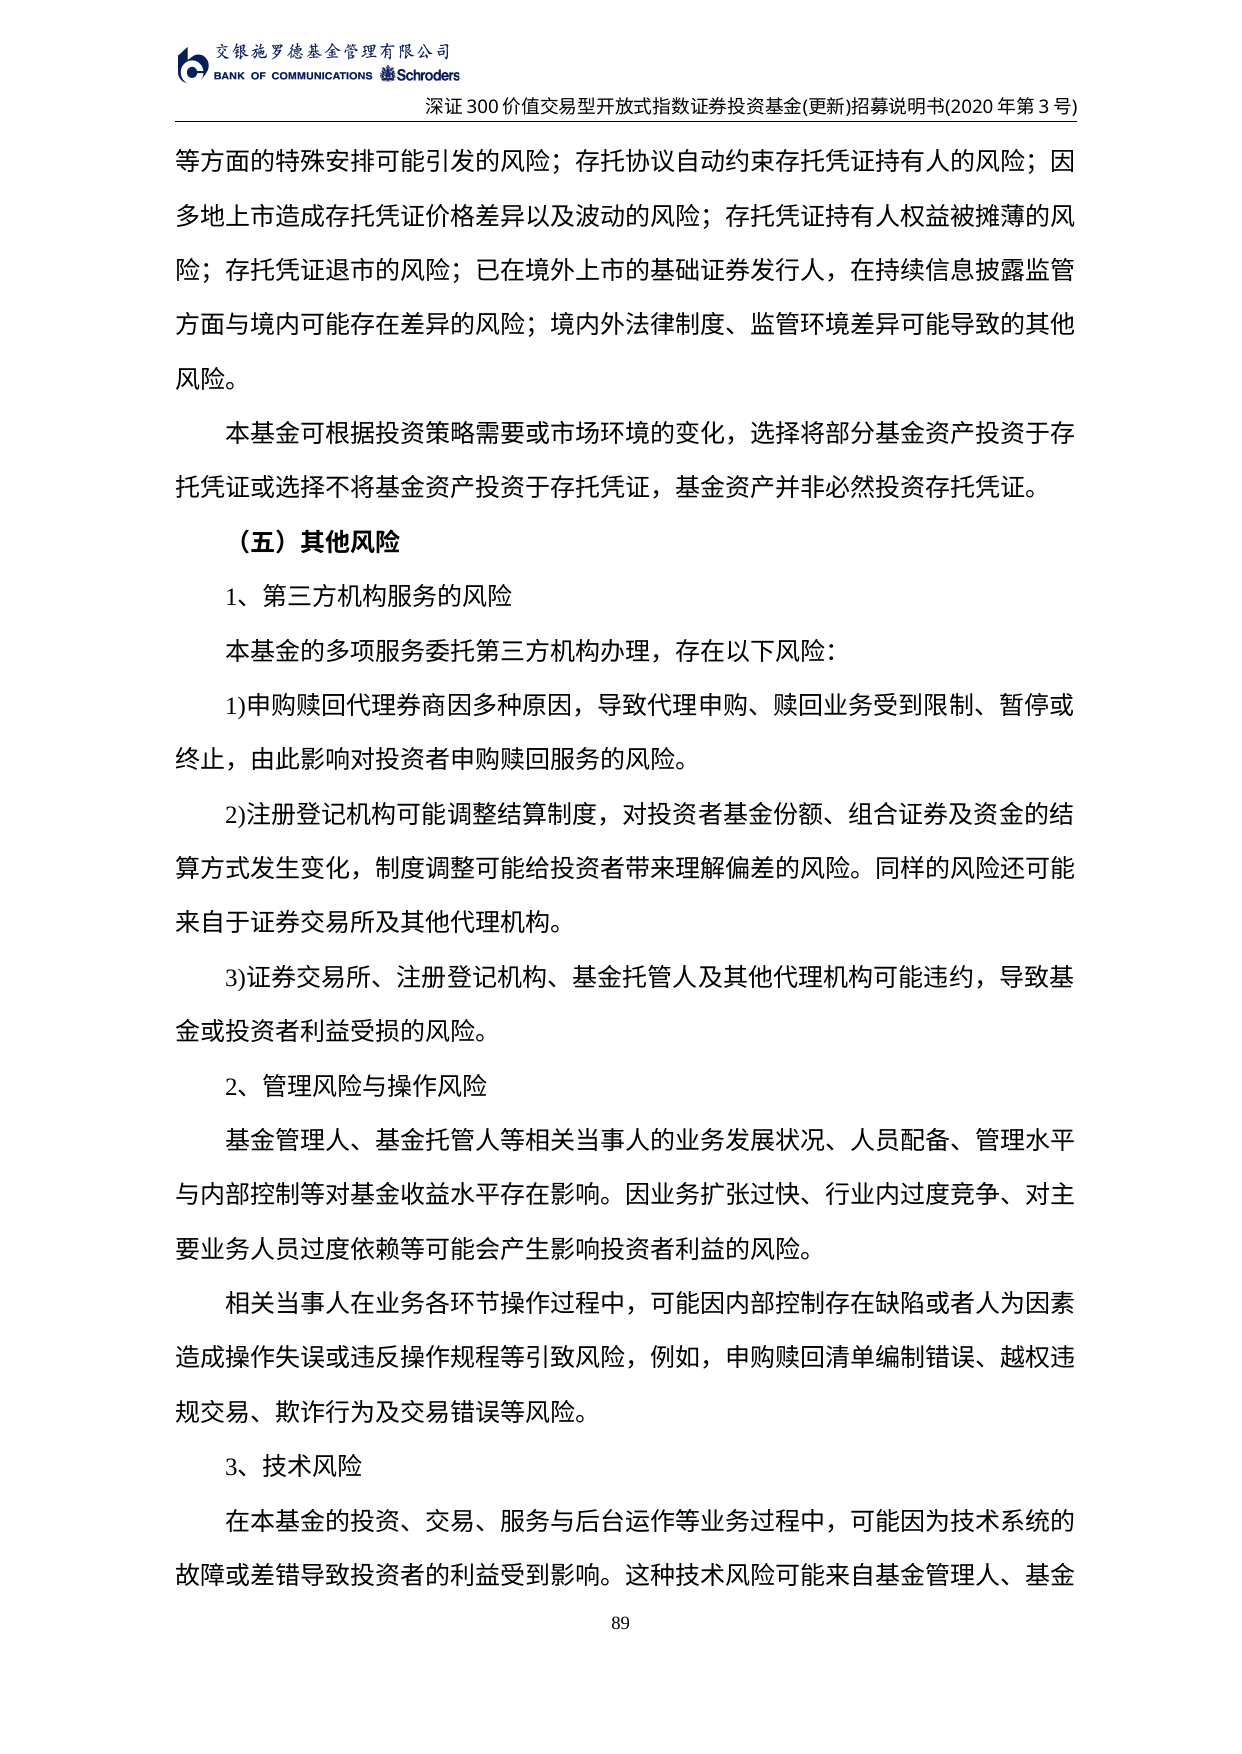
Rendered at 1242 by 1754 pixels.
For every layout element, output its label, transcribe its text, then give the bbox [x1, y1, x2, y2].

text 3)证券交易所、注册登记机构、基金托管人及其他代理机构可能违约，导致基金或投资者利益受损的风险。 [175, 957, 1077, 1048]
text 相关当事人在业务各环节操作过程中，可能因内部控制存在缺陷或者人为因素造成操作失误或违反操作规程等引致风险，例如，申购赎回清单编制错误、越权违规交易、欺诈行为及交易错误等风险。 [175, 1283, 1077, 1428]
text 本基金可根据投资策略需要或市场环境的变化，选择将部分基金资产投资于存托凭证或选择不将基金资产投资于存托凭证，基金资产并非必然投资存托凭证。 [175, 413, 1077, 504]
text 1)申购赎回代理券商因多种原因，导致代理申购、赎回业务受到限制、暂停或终止，由此影响对投资者申购赎回服务的风险。 [175, 685, 1077, 776]
picture [178, 43, 460, 83]
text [175, 1501, 1077, 1592]
text 2、管理风险与操作风险 [175, 1066, 1077, 1102]
text 1、第三方机构服务的风险 [175, 577, 1077, 613]
text 2)注册登记机构可能调整结算制度，对投资者基金份额、组合证券及资金的结算方式发生变化，制度调整可能给投资者带来理解偏差的风险。同样的风险还可能来自于证券交易所及其他代理机构。 [175, 794, 1077, 939]
text 3、技术风险 [175, 1447, 1077, 1483]
text 本基金的多项服务委托第三方机构办理，存在以下风险： [175, 631, 1077, 667]
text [175, 142, 1077, 395]
text 基金管理人、基金托管人等相关当事人的业务发展状况、人员配备、管理水平与内部控制等对基金收益水平存在影响。因业务扩张过快、行业内过度竞争、对主要业务人员过度依赖等可能会产生影响投资者利益的风险。 [175, 1120, 1077, 1265]
text （五）其他风险 [175, 522, 1077, 558]
